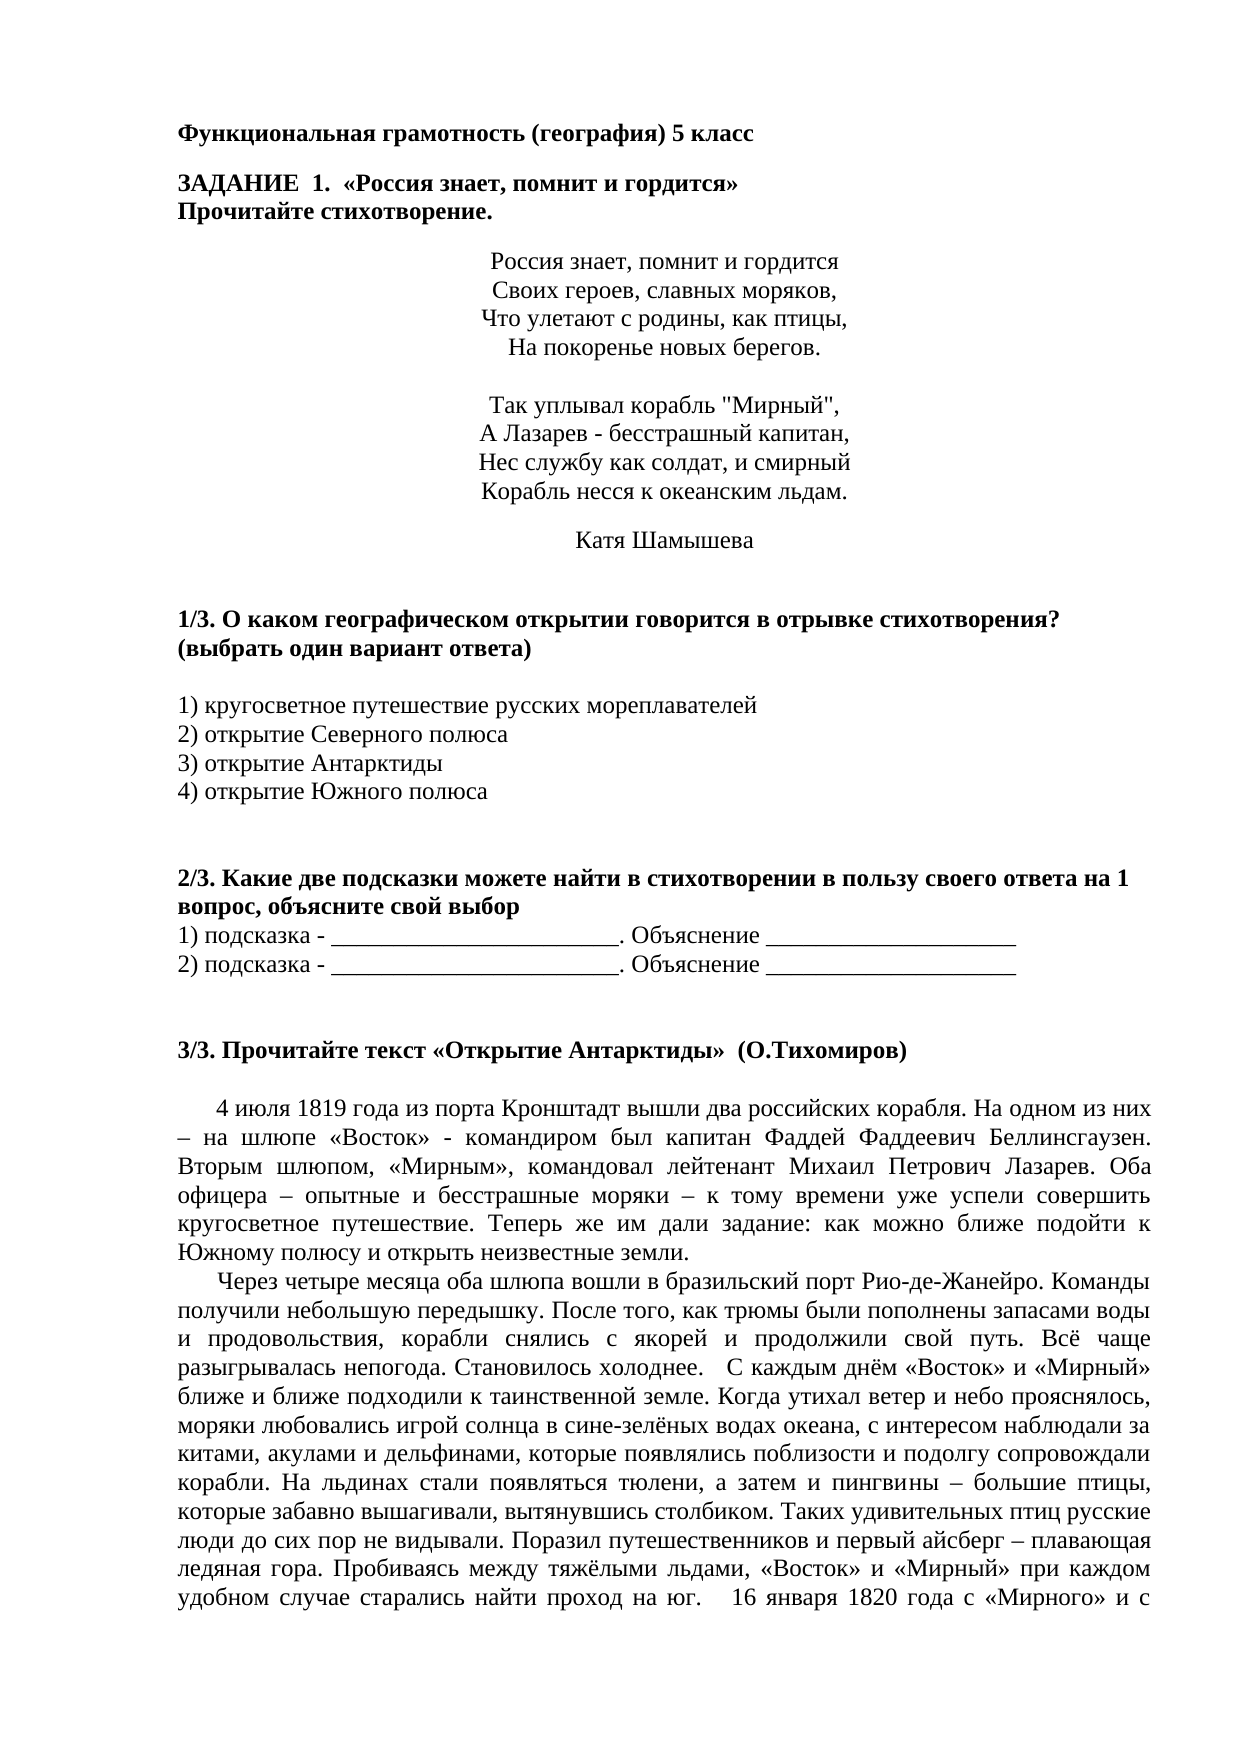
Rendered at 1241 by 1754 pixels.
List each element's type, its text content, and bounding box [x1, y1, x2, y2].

text 3) открытие Антарктиды [177, 748, 1152, 776]
text 1) кругосветное путешествие русских мореплавателей [177, 690, 1152, 719]
text 4) открытие Южного полюса [177, 776, 1152, 805]
text 1) подсказка - _______________________. Объяснение ____________________ [177, 920, 1152, 949]
text 4 июля 1819 года из порта Кронштадт вышли два российских корабля. На одном из них – на шлюпе «Восток» - командиром был капитан Фаддей Фаддеевич Беллинсгаузен. Вторым шлюпом, «Мирным», командовал лейтенант Михаил Петрович Лазарев. Оба офицера – опытные и бесстрашные моряки – к тому времени уже успели совершить кругосветное путешествие. Теперь же им дали задание: как можно ближе подойти к Южному полюсу и открыть неизвестные земли. [177, 1093, 1152, 1266]
text Россия знает, помнит и гордится Своих героев, славных моряков, Что улетают с родины, как птицы, На покоренье новых берегов. Так уплывал корабль "Мирный", А Лазарев - бесстрашный капитан, Нес службу как солдат, и смирный Корабль несся к океанским льдам. [177, 246, 1152, 505]
text Катя Шамышева [177, 526, 1152, 554]
text 2) открытие Северного полюса [177, 719, 1152, 748]
text 3/3. Прочитайте текст «Открытие Антарктиды» (О.Тихомиров) [177, 1036, 1152, 1064]
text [177, 1266, 1152, 1611]
text 2) подсказка - _______________________. Объяснение ____________________ [177, 949, 1152, 978]
text 1/3. О каком географическом открытии говорится в отрывке стихотворения? (выбрать один вариант ответа) [177, 604, 1152, 661]
text ЗАДАНИЕ 1. «Россия знает, помнит и гордится» Прочитайте стихотворение. [177, 168, 1152, 225]
text 2/3. Какие две подсказки можете найти в стихотворении в пользу своего ответа на 1 вопрос, объясните свой выбор [177, 863, 1152, 920]
text Функциональная грамотность (география) 5 класс [177, 118, 1152, 147]
